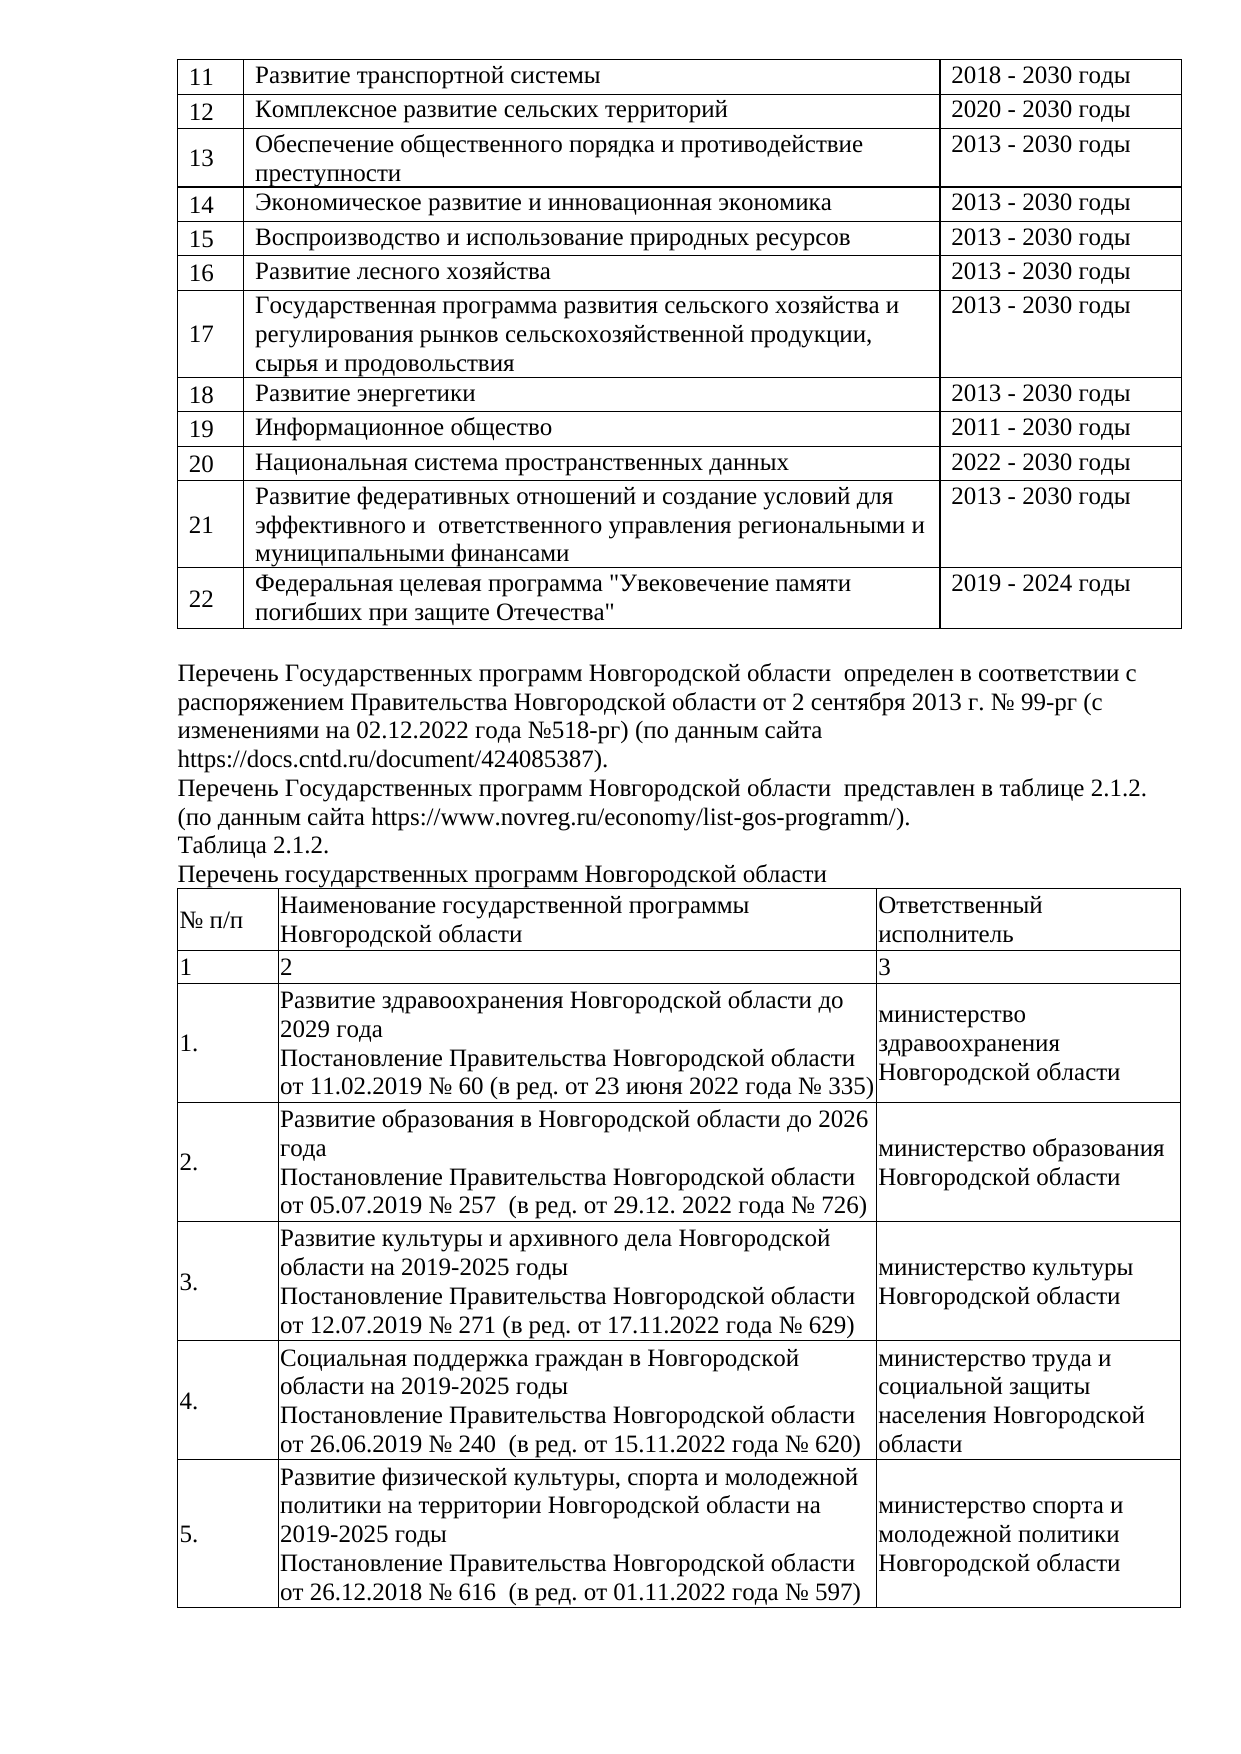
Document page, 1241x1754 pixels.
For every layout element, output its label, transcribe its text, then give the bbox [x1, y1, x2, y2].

table_cell 11 [178, 60, 243, 93]
table_cell 20 [178, 447, 243, 480]
text Таблица 2.1.2. [177, 830, 1181, 859]
table_cell 3 [877, 951, 1180, 982]
table_cell Федеральная целевая программа "Увековечение памяти погибших при защите Отечества" [244, 568, 939, 628]
table_cell Развитие культуры и архивного дела Новгородской области на 2019-2025 годы Постановление Правительства Новгородской области от 12.07.2019 № 271 (в ред. от 17.11.2022 года № 629) [279, 1222, 876, 1340]
table_cell 2020 - 2030 годы [941, 95, 1181, 128]
table_cell Развитие транспортной системы [244, 60, 939, 93]
table_cell 1. [178, 984, 278, 1102]
table_cell 22 [178, 568, 243, 628]
table_header № п/п [178, 889, 278, 949]
table_cell Экономическое развитие и инновационная экономика [244, 188, 939, 221]
table_cell 17 [178, 291, 243, 377]
table_cell 16 [178, 256, 243, 289]
table_cell 21 [178, 481, 243, 567]
table_cell 2013 - 2030 годы [941, 378, 1181, 411]
table_header Ответственный исполнитель [877, 889, 1180, 949]
table_cell Информационное общество [244, 412, 939, 446]
text Перечень государственных программ Новгородской области [177, 859, 1181, 888]
table_cell Развитие образования в Новгородской области до 2026 года Постановление Правительства Новгородской области от 05.07.2019 № 257 (в ред. от 29.12. 2022 года № 726) [279, 1103, 876, 1221]
table_cell 2013 - 2030 годы [941, 291, 1181, 377]
table_cell министерство спорта и молодежной политики Новгородской области [877, 1460, 1180, 1607]
table_cell 2013 - 2030 годы [941, 188, 1181, 221]
table_cell 13 [178, 129, 243, 186]
table_cell 4. [178, 1341, 278, 1459]
text Перечень Государственных программ Новгородской области определен в соответствии с распоряжением Правительства Новгородской области от 2 сентября 2013 г. № 99-рг (с изменениями на 02.12.2022 года №518-рг) (по данным сайта https://docs.cntd.ru/document/424085387). [177, 658, 1181, 773]
table_cell Развитие физической культуры, спорта и молодежной политики на территории Новгородской области на 2019-2025 годы Постановление Правительства Новгородской области от 26.12.2018 № 616 (в ред. от 01.11.2022 года № 597) [279, 1460, 876, 1607]
table_cell 2013 - 2030 годы [941, 256, 1181, 289]
table_cell Воспроизводство и использование природных ресурсов [244, 222, 939, 255]
table_cell 2019 - 2024 годы [941, 568, 1181, 628]
table_cell Развитие здравоохранения Новгородской области до 2029 года Постановление Правительства Новгородской области от 11.02.2019 № 60 (в ред. от 23 июня 2022 года № 335) [279, 984, 876, 1102]
table_cell Развитие федеративных отношений и создание условий для эффективного и ответственного управления региональными и муниципальными финансами [244, 481, 939, 567]
table_cell министерство культуры Новгородской области [877, 1222, 1180, 1340]
table_cell 2013 - 2030 годы [941, 222, 1181, 255]
table_cell 14 [178, 188, 243, 221]
table_cell 19 [178, 412, 243, 446]
table_cell министерство образования Новгородской области [877, 1103, 1180, 1221]
table_cell 15 [178, 222, 243, 255]
table_cell 2. [178, 1103, 278, 1221]
table_cell 2013 - 2030 годы [941, 481, 1181, 567]
table_cell 1 [178, 951, 278, 982]
table_cell министерство здравоохранения Новгородской области [877, 984, 1180, 1102]
table_cell 2011 - 2030 годы [941, 412, 1181, 446]
table_cell 18 [178, 378, 243, 411]
table_cell 2022 - 2030 годы [941, 447, 1181, 480]
table_cell Социальная поддержка граждан в Новгородской области на 2019-2025 годы Постановление Правительства Новгородской области от 26.06.2019 № 240 (в ред. от 15.11.2022 года № 620) [279, 1341, 876, 1459]
table_cell 2013 - 2030 годы [941, 129, 1181, 186]
table_cell Развитие лесного хозяйства [244, 256, 939, 289]
text Перечень Государственных программ Новгородской области представлен в таблице 2.1.2. (по данным сайта https://www.novreg.ru/economy/list-gos-programm/). [177, 773, 1181, 830]
table_cell Государственная программа развития сельского хозяйства и регулирования рынков сельскохозяйственной продукции, сырья и продовольствия [244, 291, 939, 377]
table_cell 3. [178, 1222, 278, 1340]
table_cell 2 [279, 951, 876, 982]
table_cell Комплексное развитие сельских территорий [244, 95, 939, 128]
table_cell 5. [178, 1460, 278, 1607]
table_cell Национальная система пространственных данных [244, 447, 939, 480]
table_cell Развитие энергетики [244, 378, 939, 411]
table_cell министерство труда и социальной защиты населения Новгородской области [877, 1341, 1180, 1459]
table_cell 2018 - 2030 годы [941, 60, 1181, 93]
table_cell 12 [178, 95, 243, 128]
table_header Наименование государственной программы Новгородской области [279, 889, 876, 949]
table_cell Обеспечение общественного порядка и противодействие преступности [244, 129, 939, 186]
